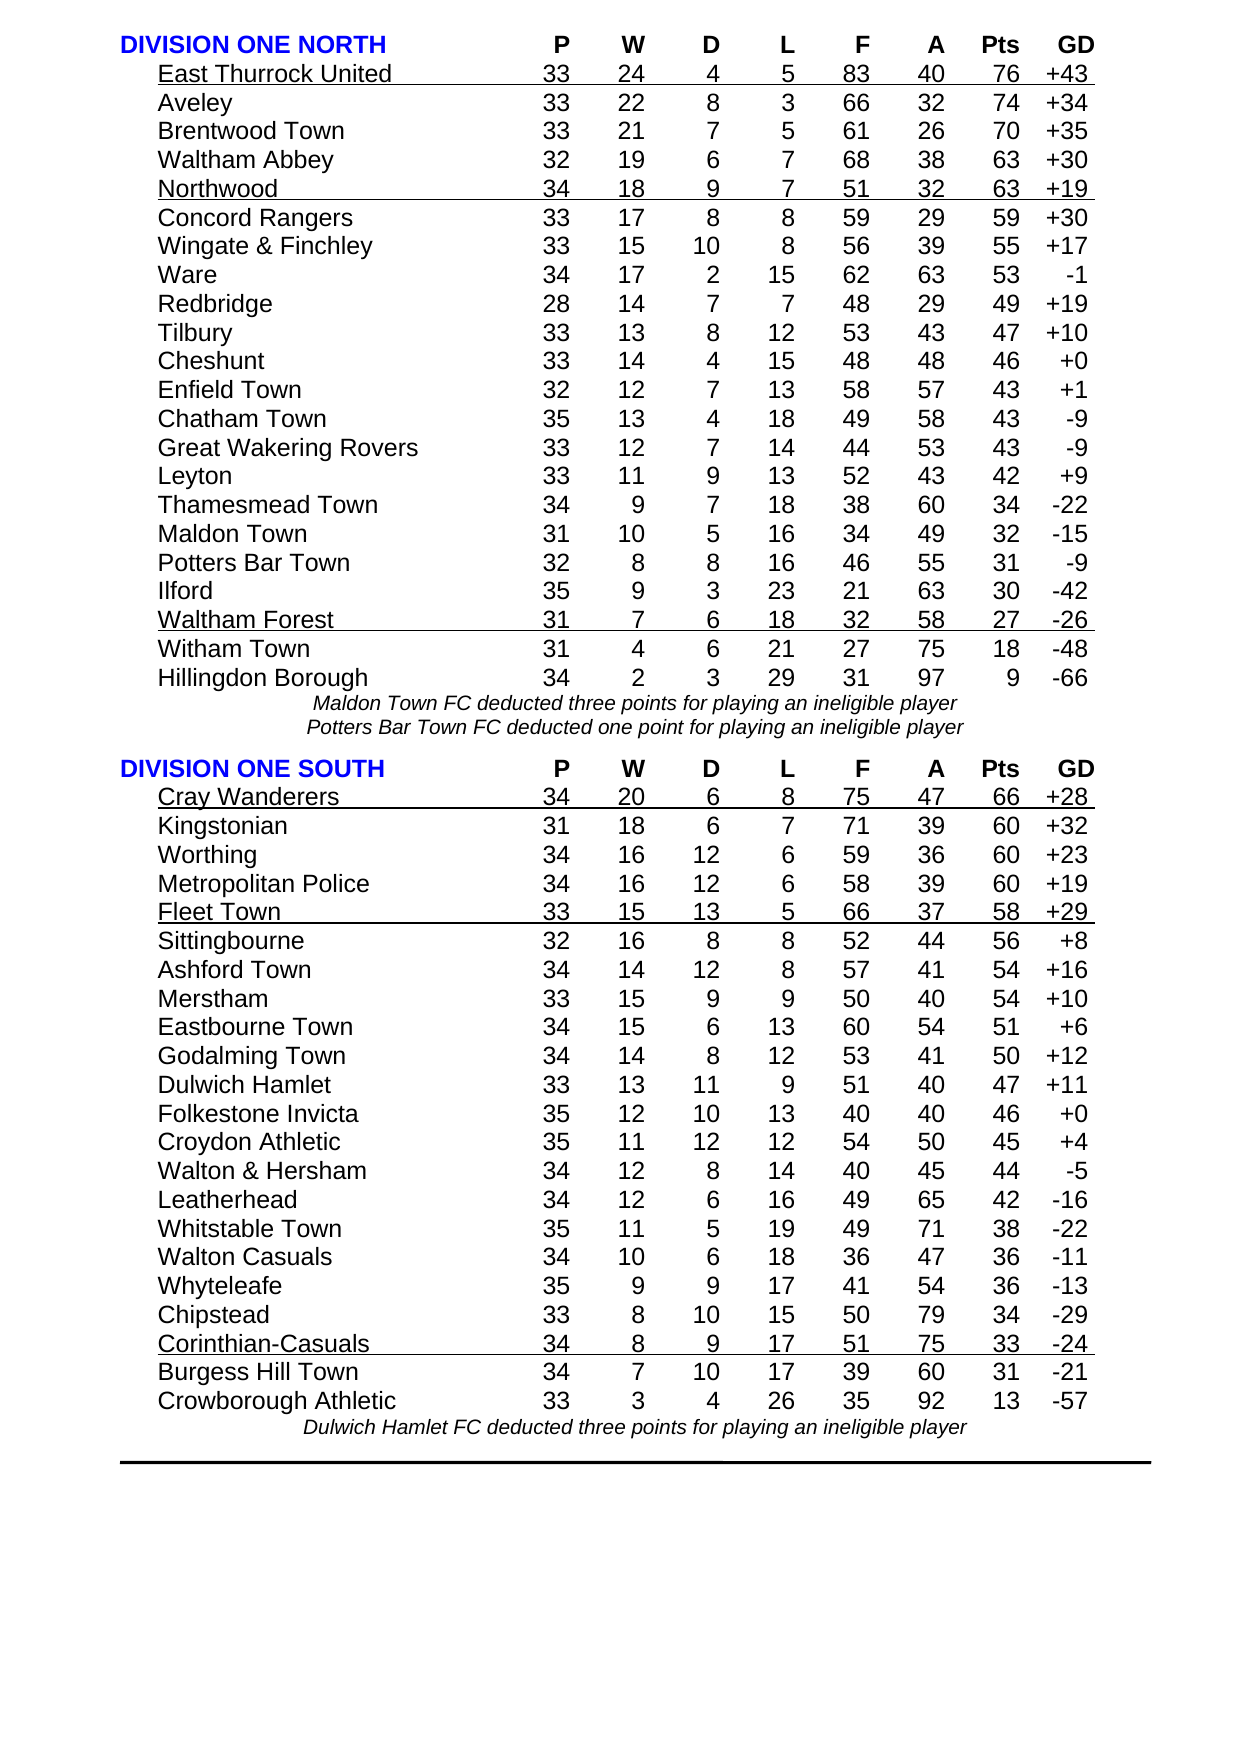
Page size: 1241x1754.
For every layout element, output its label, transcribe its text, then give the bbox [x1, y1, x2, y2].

text Worthing 34 16 12 6 59 36 60 +23 [157, 840, 1150, 868]
text Ashford Town 34 14 12 8 57 41 54 +16 [157, 955, 1150, 983]
text Walton & Hersham 34 12 8 14 40 45 44 -5 [157, 1156, 1150, 1185]
text Brentwood Town 33 21 7 5 61 26 70 +35 [157, 116, 1150, 145]
text Ilford 35 9 3 23 21 63 30 -42 [157, 576, 1150, 605]
text Kingstonian 31 18 6 7 71 39 60 +32 [157, 811, 1150, 840]
text DIVISION ONE NORTH P W D L F A Pts GD [120, 30, 1150, 59]
text Chipstead 33 8 10 15 50 79 34 -29 [157, 1300, 1150, 1328]
text Leatherhead 34 12 6 16 49 65 42 -16 [157, 1185, 1150, 1213]
text Maldon Town FC deducted three points for playing an ineligible player [120, 691, 1150, 715]
text Whyteleafe 35 9 9 17 41 54 36 -13 [157, 1271, 1150, 1300]
text Northwood 34 18 9 7 51 32 63 +19 [157, 174, 1150, 202]
text Ware 34 17 2 15 62 63 53 -1 [157, 260, 1150, 289]
text Tilbury 33 13 8 12 53 43 47 +10 [157, 317, 1150, 346]
text Burgess Hill Town 34 7 10 17 39 60 31 -21 [157, 1357, 1150, 1386]
text Cheshunt 33 14 4 15 48 48 46 +0 [157, 346, 1150, 375]
text Croydon Athletic 35 11 12 12 54 50 45 +4 [157, 1127, 1150, 1156]
text East Thurrock United 33 24 4 5 83 40 76 +43 [157, 59, 1150, 87]
text Whitstable Town 35 11 5 19 49 71 38 -22 [157, 1213, 1150, 1242]
text Maldon Town 31 10 5 16 34 49 32 -15 [157, 519, 1150, 547]
text Sittingbourne 32 16 8 8 52 44 56 +8 [157, 926, 1150, 955]
text Folkestone Invicta 35 12 10 13 40 40 46 +0 [157, 1098, 1150, 1127]
text Redbridge 28 14 7 7 48 29 49 +19 [157, 289, 1150, 317]
text Concord Rangers 33 17 8 8 59 29 59 +30 [157, 202, 1150, 231]
text Waltham Forest 31 7 6 18 32 58 27 -26 [157, 605, 1150, 634]
text Aveley 33 22 8 3 66 32 74 +34 [157, 87, 1150, 116]
text Crowborough Athletic 33 3 4 26 35 92 13 -57 [157, 1386, 1150, 1415]
text Chatham Town 35 13 4 18 49 58 43 -9 [157, 404, 1150, 432]
text Corinthian-Casuals 34 8 9 17 51 75 33 -24 [157, 1328, 1150, 1357]
text Godalming Town 34 14 8 12 53 41 50 +12 [157, 1041, 1150, 1070]
text Merstham 33 15 9 9 50 40 54 +10 [157, 983, 1150, 1012]
text Witham Town 31 4 6 21 27 75 18 -48 [157, 634, 1150, 662]
text Wingate & Finchley 33 15 10 8 56 39 55 +17 [157, 231, 1150, 260]
text Great Wakering Rovers 33 12 7 14 44 53 43 -9 [157, 432, 1150, 461]
text Cray Wanderers 34 20 6 8 75 47 66 +28 [157, 782, 1150, 811]
text Eastbourne Town 34 15 6 13 60 54 51 +6 [157, 1012, 1150, 1041]
text Walton Casuals 34 10 6 18 36 47 36 -11 [157, 1242, 1150, 1271]
text Dulwich Hamlet 33 13 11 9 51 40 47 +11 [157, 1070, 1150, 1098]
text Leyton 33 11 9 13 52 43 42 +9 [157, 461, 1150, 490]
text Enfield Town 32 12 7 13 58 57 43 +1 [157, 375, 1150, 404]
text Hillingdon Borough 34 2 3 29 31 97 9 -66 [157, 662, 1150, 691]
text Potters Bar Town FC deducted one point for playing an ineligible player [120, 715, 1150, 739]
text Fleet Town 33 15 13 5 66 37 58 +29 [157, 897, 1150, 926]
text Dulwich Hamlet FC deducted three points for playing an ineligible player [120, 1415, 1150, 1439]
text Metropolitan Police 34 16 12 6 58 39 60 +19 [157, 868, 1150, 897]
text DIVISION ONE SOUTH P W D L F A Pts GD [120, 753, 1150, 782]
text Thamesmead Town 34 9 7 18 38 60 34 -22 [157, 490, 1150, 519]
text Potters Bar Town 32 8 8 16 46 55 31 -9 [157, 547, 1150, 576]
text Waltham Abbey 32 19 6 7 68 38 63 +30 [157, 145, 1150, 174]
